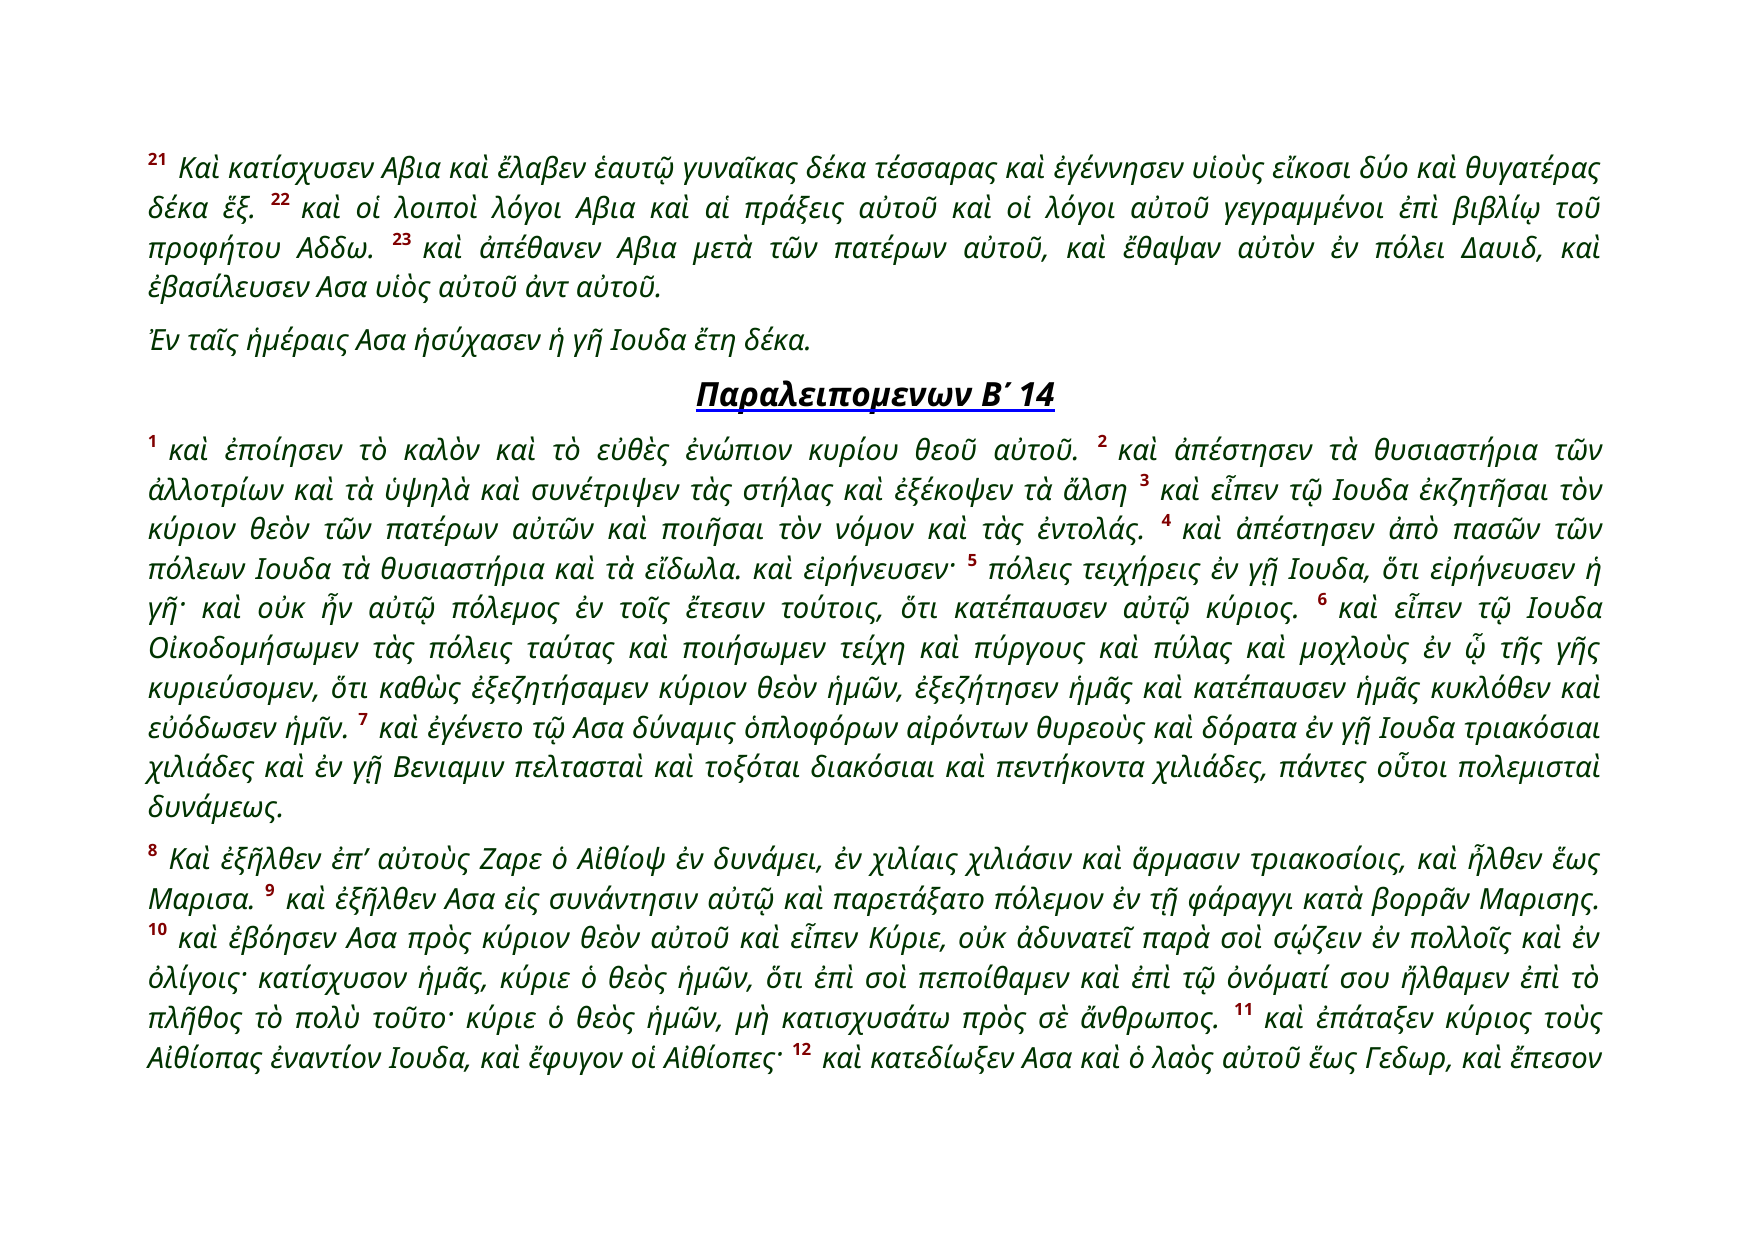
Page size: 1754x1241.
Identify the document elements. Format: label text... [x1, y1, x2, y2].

text 21 Καὶ κατίσχυσεν Αβια καὶ ἔλαβεν ἑαυτῷ γυναῖκας δέκα τέσσαρας καὶ ἐγέννησεν υἱοὺς εἴκοσι δύο καὶ θυγατέρας δέκα ἕξ. 22 καὶ οἱ λοιποὶ λόγοι Αβια καὶ αἱ πράξεις αὐτοῦ καὶ οἱ λόγοι αὐτοῦ γεγραμμένοι ἐπὶ βιβλίῳ τοῦ προφήτου Αδδω. 23 καὶ ἀπέθανεν Αβια μετὰ τῶν πατέρων αὐτοῦ, καὶ ἔθαψαν αὐτὸν ἐν πόλει Δαυιδ, καὶ ἐβασίλευσεν Ασα υἱὸς αὐτοῦ ἀντ αὐτοῦ. [148, 148, 1606, 306]
text 1 καὶ ἐποίησεν τὸ καλὸν καὶ τὸ εὐθὲς ἐνώπιον κυρίου θεοῦ αὐτοῦ. 2 καὶ ἀπέστησεν τὰ θυσιαστήρια τῶν ἀλλοτρίων καὶ τὰ ὑψηλὰ καὶ συνέτριψεν τὰς στήλας καὶ ἐξέκοψεν τὰ ἄλση 3 καὶ εἶπεν τῷ Ιουδα ἐκζητῆσαι τὸν κύριον θεὸν τῶν πατέρων αὐτῶν καὶ ποιῆσαι τὸν νόμον καὶ τὰς ἐντολάς. 4 καὶ ἀπέστησεν ἀπὸ πασῶν τῶν πόλεων Ιουδα τὰ θυσιαστήρια καὶ τὰ εἴδωλα. καὶ εἰρήνευσεν· 5 πόλεις τειχήρεις ἐν γῇ Ιουδα, ὅτι εἰρήνευσεν ἡ γῆ· καὶ οὐκ ἦν αὐτῷ πόλεμος ἐν τοῖς ἔτεσιν τούτοις, ὅτι κατέπαυσεν αὐτῷ κύριος. 6 καὶ εἶπεν τῷ Ιουδα Οἰκοδομήσωμεν τὰς πόλεις ταύτας καὶ ποιήσωμεν τείχη καὶ πύργους καὶ πύλας καὶ μοχλοὺς ἐν ᾧ τῆς γῆς κυριεύσομεν, ὅτι καθὼς ἐξεζητήσαμεν κύριον θεὸν ἡμῶν, ἐξεζήτησεν ἡμᾶς καὶ κατέπαυσεν ἡμᾶς κυκλόθεν καὶ εὐόδωσεν ἡμῖν. 7 καὶ ἐγένετο τῷ Ασα δύναμις ὁπλοφόρων αἰρόντων θυρεοὺς καὶ δόρατα ἐν γῇ Ιουδα τριακόσιαι χιλιάδες καὶ ἐν γῇ Βενιαμιν πελτασταὶ καὶ τοξόται διακόσιαι καὶ πεντήκοντα χιλιάδες, πάντες οὗτοι πολεμισταὶ δυνάμεως. [148, 429, 1606, 826]
text Ἐν ταῖς ἡμέραις Ασα ἡσύχασεν ἡ γῆ Ιουδα ἔτη δέκα. [148, 319, 1606, 359]
text Παραλειπομενων Βʹ 14 [148, 371, 1606, 417]
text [148, 838, 1606, 1077]
